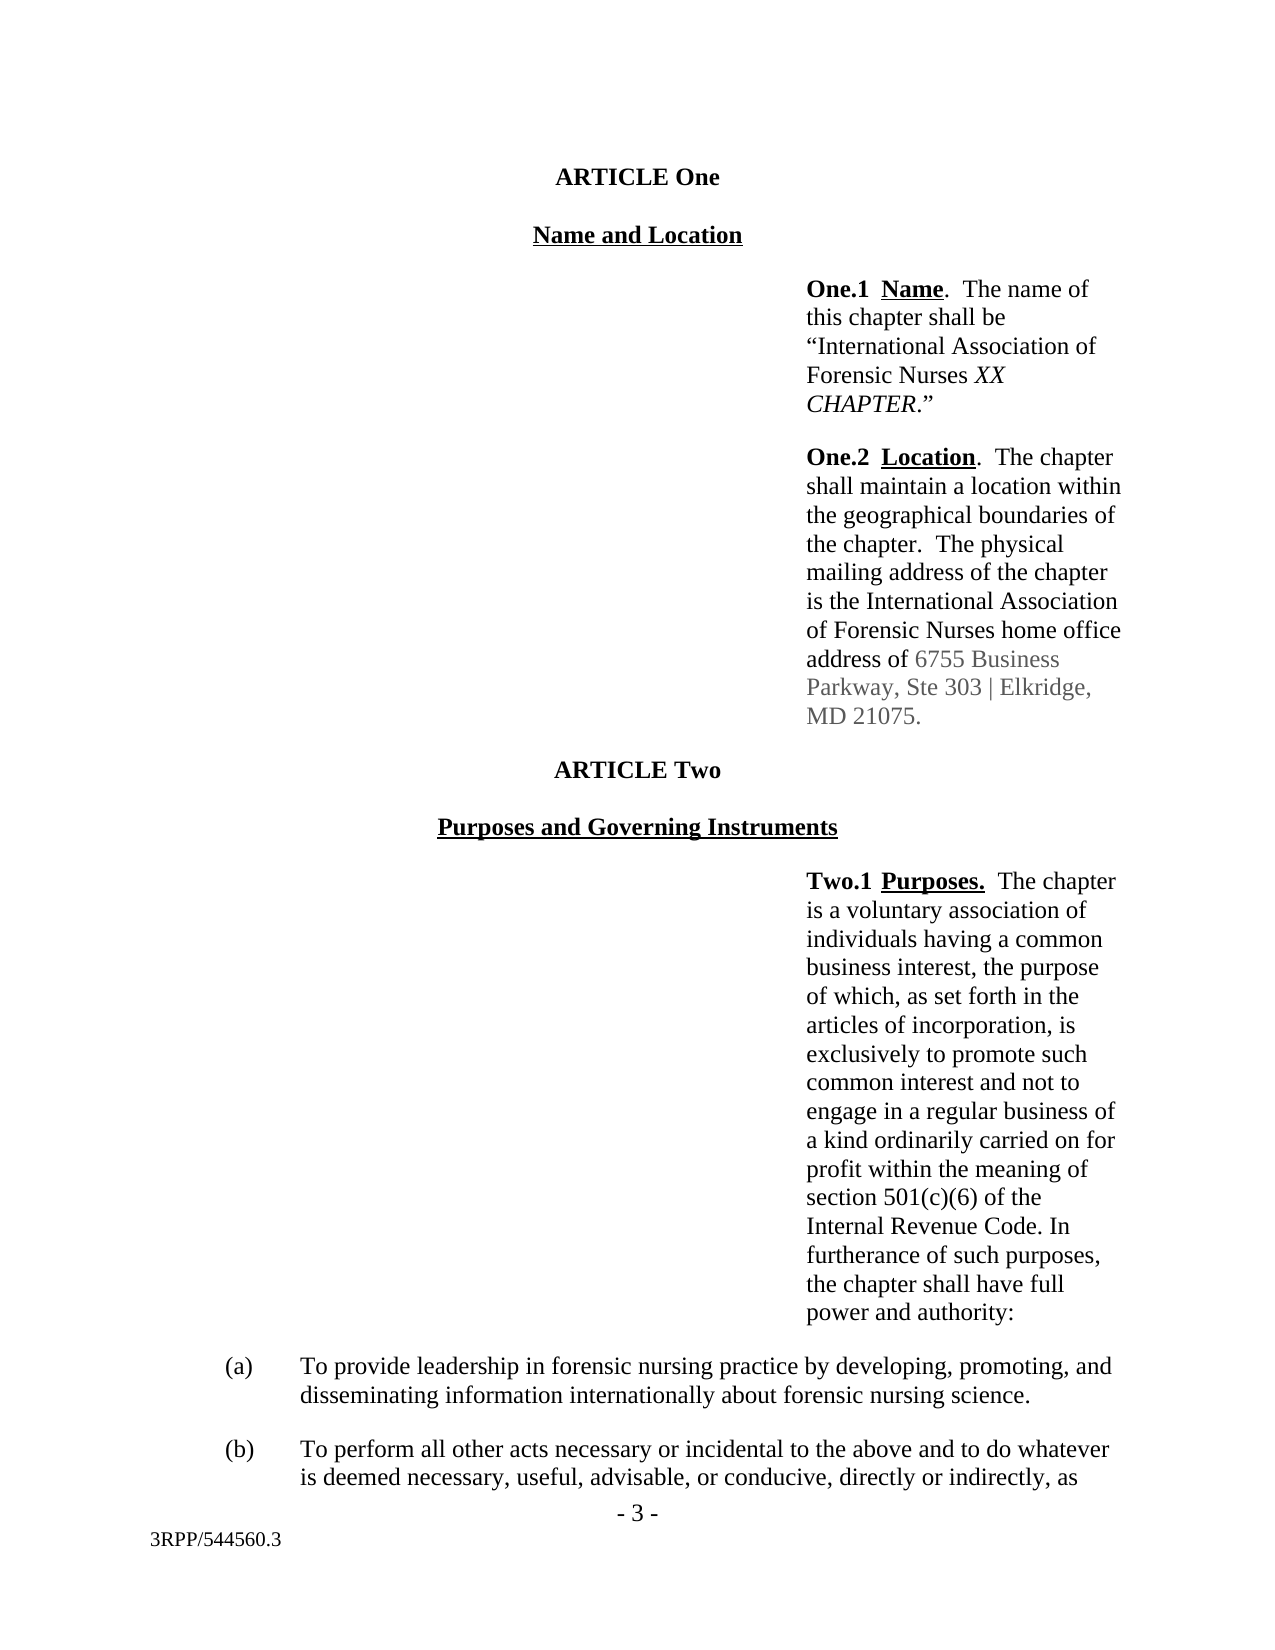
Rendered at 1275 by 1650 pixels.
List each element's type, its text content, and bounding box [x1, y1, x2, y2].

text To provide leadership in forensic nursing practice by developing, promoting, and disseminating information internationally about forensic nursing science. [225, 1351, 1125, 1409]
text Purposes . The chapter is a voluntary association of individuals having a common business interest, the purpose of which, as set forth in the articles of incorporation, is exclusively to promote such common interest and not to engage in a regular business of a kind ordinarily carried on for profit within the meaning of section 501(c)(6) of the Internal Revenue Code. In furtherance of such purposes, the chapter shall have full power and authority: [806, 866, 1125, 1326]
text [225, 1434, 1125, 1491]
text Name and Location [150, 162, 1125, 249]
text Location . The chapter shall maintain a location within the geographical boundaries of the chapter. The physical mailing address of the chapter is the International Association of Forensic Nurses home office address of 6755 Business Parkway, Ste 303 | Elkridge, MD 21075. [806, 442, 1125, 730]
text Purposes and Governing Instruments [150, 755, 1125, 841]
text Name . The name of this chapter shall be “International Association of Forensic Nurses XX CHAPTER.” [806, 274, 1125, 417]
